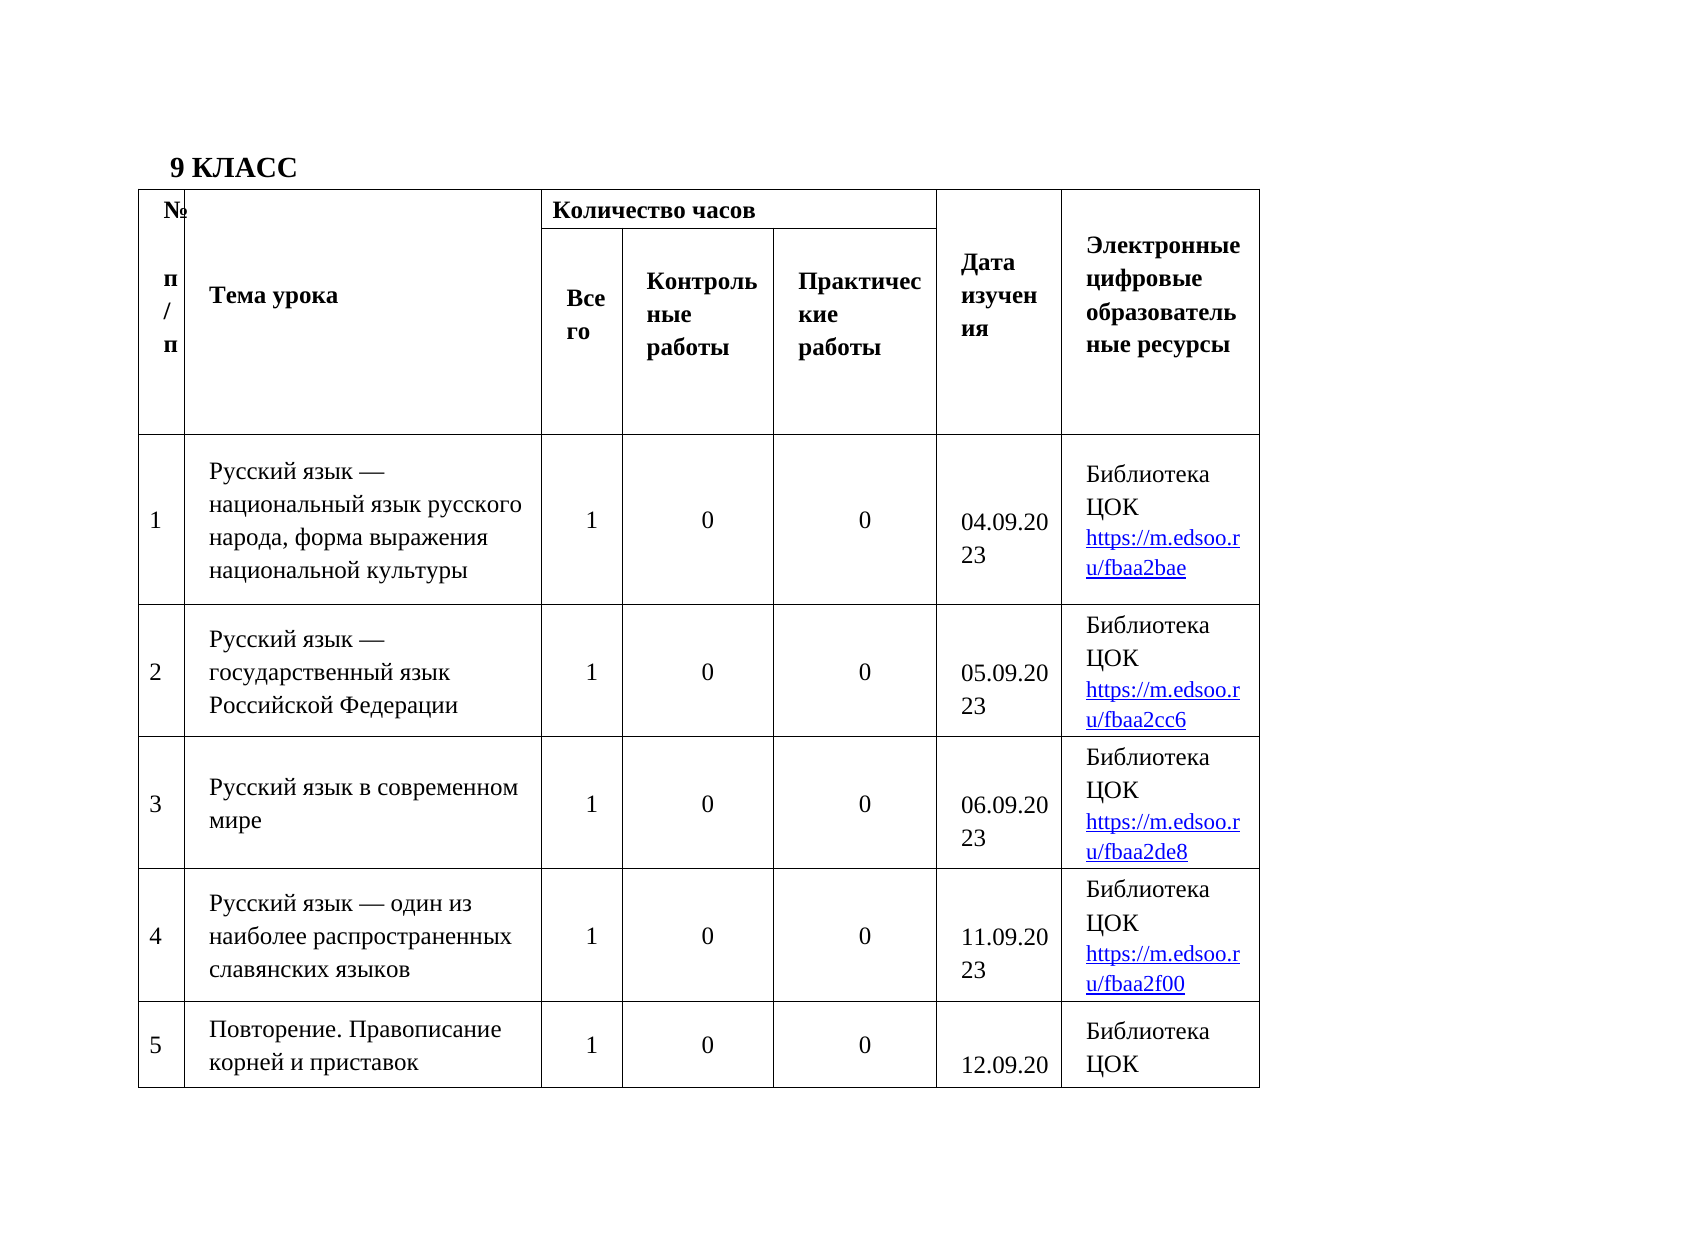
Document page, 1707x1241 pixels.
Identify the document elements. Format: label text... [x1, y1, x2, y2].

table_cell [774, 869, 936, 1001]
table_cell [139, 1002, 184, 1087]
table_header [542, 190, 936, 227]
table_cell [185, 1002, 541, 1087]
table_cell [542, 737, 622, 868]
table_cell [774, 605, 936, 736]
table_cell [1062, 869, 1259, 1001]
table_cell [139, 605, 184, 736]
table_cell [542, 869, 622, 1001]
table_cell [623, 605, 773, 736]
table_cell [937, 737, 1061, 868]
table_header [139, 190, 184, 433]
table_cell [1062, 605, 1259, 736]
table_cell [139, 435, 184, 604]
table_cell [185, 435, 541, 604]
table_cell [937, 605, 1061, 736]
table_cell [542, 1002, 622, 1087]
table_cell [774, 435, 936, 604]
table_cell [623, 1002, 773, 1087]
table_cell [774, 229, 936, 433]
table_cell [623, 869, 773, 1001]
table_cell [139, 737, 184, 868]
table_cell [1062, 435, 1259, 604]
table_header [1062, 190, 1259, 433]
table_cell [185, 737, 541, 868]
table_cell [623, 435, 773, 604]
text 9 КЛАСС [162, 150, 1557, 183]
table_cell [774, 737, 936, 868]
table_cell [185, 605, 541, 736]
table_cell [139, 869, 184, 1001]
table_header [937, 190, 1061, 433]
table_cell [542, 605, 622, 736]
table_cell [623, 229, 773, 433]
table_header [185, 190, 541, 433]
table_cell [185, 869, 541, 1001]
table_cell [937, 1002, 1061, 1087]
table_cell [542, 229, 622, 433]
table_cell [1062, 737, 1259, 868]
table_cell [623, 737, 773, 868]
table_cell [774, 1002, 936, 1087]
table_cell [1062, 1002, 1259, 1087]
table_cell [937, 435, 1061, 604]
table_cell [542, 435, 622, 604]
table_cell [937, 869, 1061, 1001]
